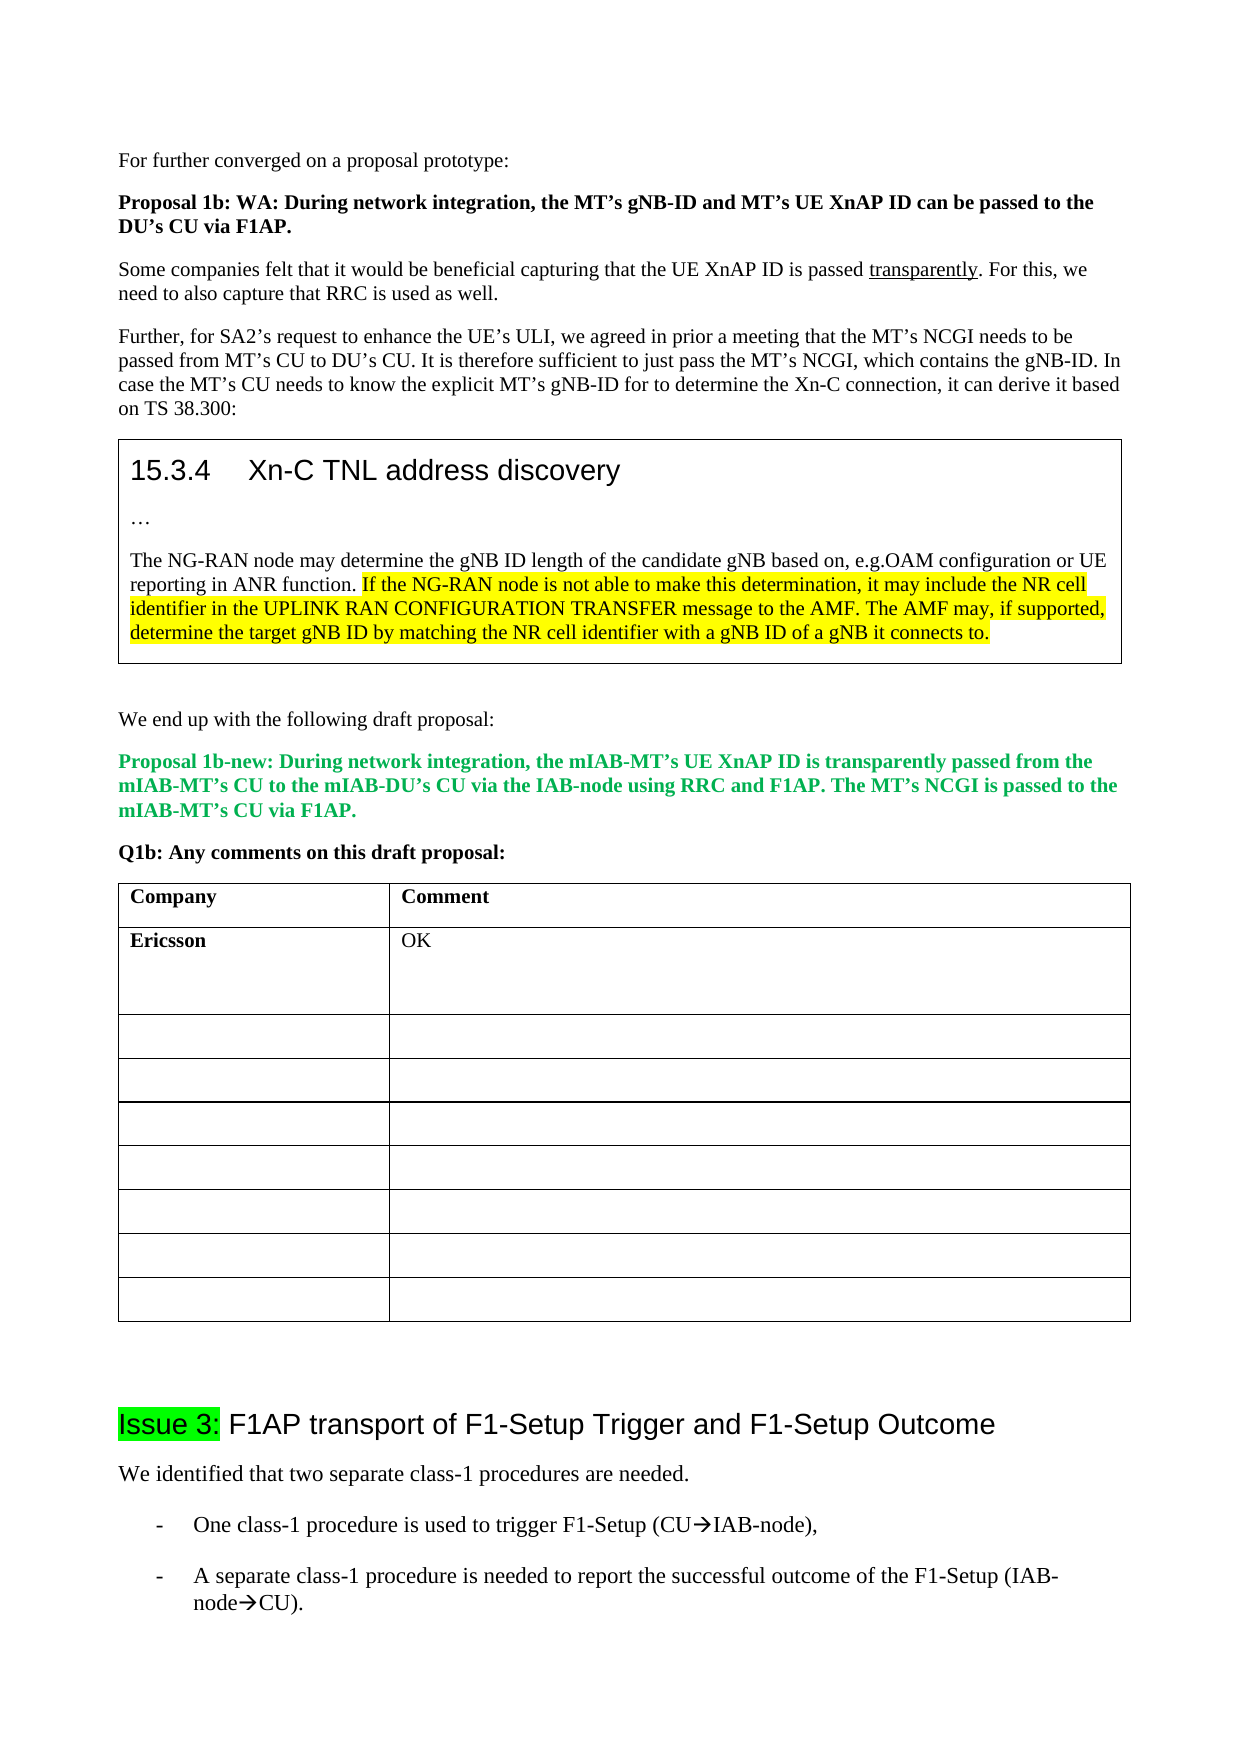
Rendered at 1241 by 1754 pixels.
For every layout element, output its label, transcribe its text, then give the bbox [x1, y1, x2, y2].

table_cell [119, 1103, 389, 1145]
table_cell Ericsson [119, 928, 389, 1014]
table_cell [390, 1190, 1130, 1233]
text For further converged on a proposal prototype: [118, 147, 1122, 172]
text We end up with the following draft proposal: [118, 707, 1122, 731]
table_cell [119, 1234, 389, 1277]
subtitle Issue 3: F1AP transport of F1-Setup Trigger and F1-Setup Outcome [220, 1407, 1122, 1441]
table_cell [390, 1278, 1130, 1321]
table_cell [390, 1103, 1130, 1145]
text Proposal 1b: WA: During network integration, the MT’s gNB-ID and MT’s UE XnAP ID can be passed to the DU’s CU via F1AP. [118, 190, 1122, 238]
table_cell [119, 1190, 389, 1233]
table_cell [119, 1059, 389, 1101]
list A separate class-1 procedure is needed to report the successful outcome of the F1-Setup (IAB-nodeCU). [156, 1562, 1122, 1615]
text Some companies felt that it would be beneficial capturing that the UE XnAP ID is passed transparently. For this, we need to also capture that RRC is used as well. [118, 257, 1122, 305]
table_cell [390, 1015, 1130, 1057]
table_header 15.3.4 Xn-C TNL address discovery … The NG-RAN node may determine the gNB ID length of the candidate gNB based on, e.g.OAM configuration or UE reporting in ANR function. If the NG-RAN node is not able to make this determination, it may include the NR cell identifier in the UPLINK RAN CONFIGURATION TRANSFER message to the AMF. The AMF may, if supported, determine the target gNB ID by matching the NR cell identifier with a gNB ID of a gNB it connects to. [119, 440, 1121, 663]
table_cell [119, 1015, 389, 1057]
text We identified that two separate class-1 procedures are needed. [118, 1459, 1122, 1486]
table_cell [119, 1278, 389, 1321]
table_header Company [119, 884, 389, 927]
text Proposal 1b-new: During network integration, the mIAB-MT’s UE XnAP ID is transparently passed from the mIAB-MT’s CU to the mIAB-DU’s CU via the IAB-node using RRC and F1AP. The MT’s NCGI is passed to the mIAB-MT’s CU via F1AP. [118, 749, 1122, 822]
text Q1b: Any comments on this draft proposal: [118, 840, 1122, 864]
text Further, for SA2’s request to enhance the UE’s ULI, we agreed in prior a meeting that the MT’s NCGI needs to be passed from MT’s CU to DU’s CU. It is therefore sufficient to just pass the MT’s NCGI, which contains the gNB-ID. In case the MT’s CU needs to know the explicit MT’s gNB-ID for to determine the Xn-C connection, it can derive it based on TS 38.300: [118, 324, 1122, 420]
list One class-1 procedure is used to trigger F1-Setup (CUIAB-node), [156, 1511, 1122, 1537]
table_cell [390, 1234, 1130, 1277]
table_cell OK [390, 928, 1130, 1014]
table_header Comment [390, 884, 1130, 927]
table_cell [390, 1059, 1130, 1101]
table_cell [390, 1146, 1130, 1189]
table_cell [119, 1146, 389, 1189]
